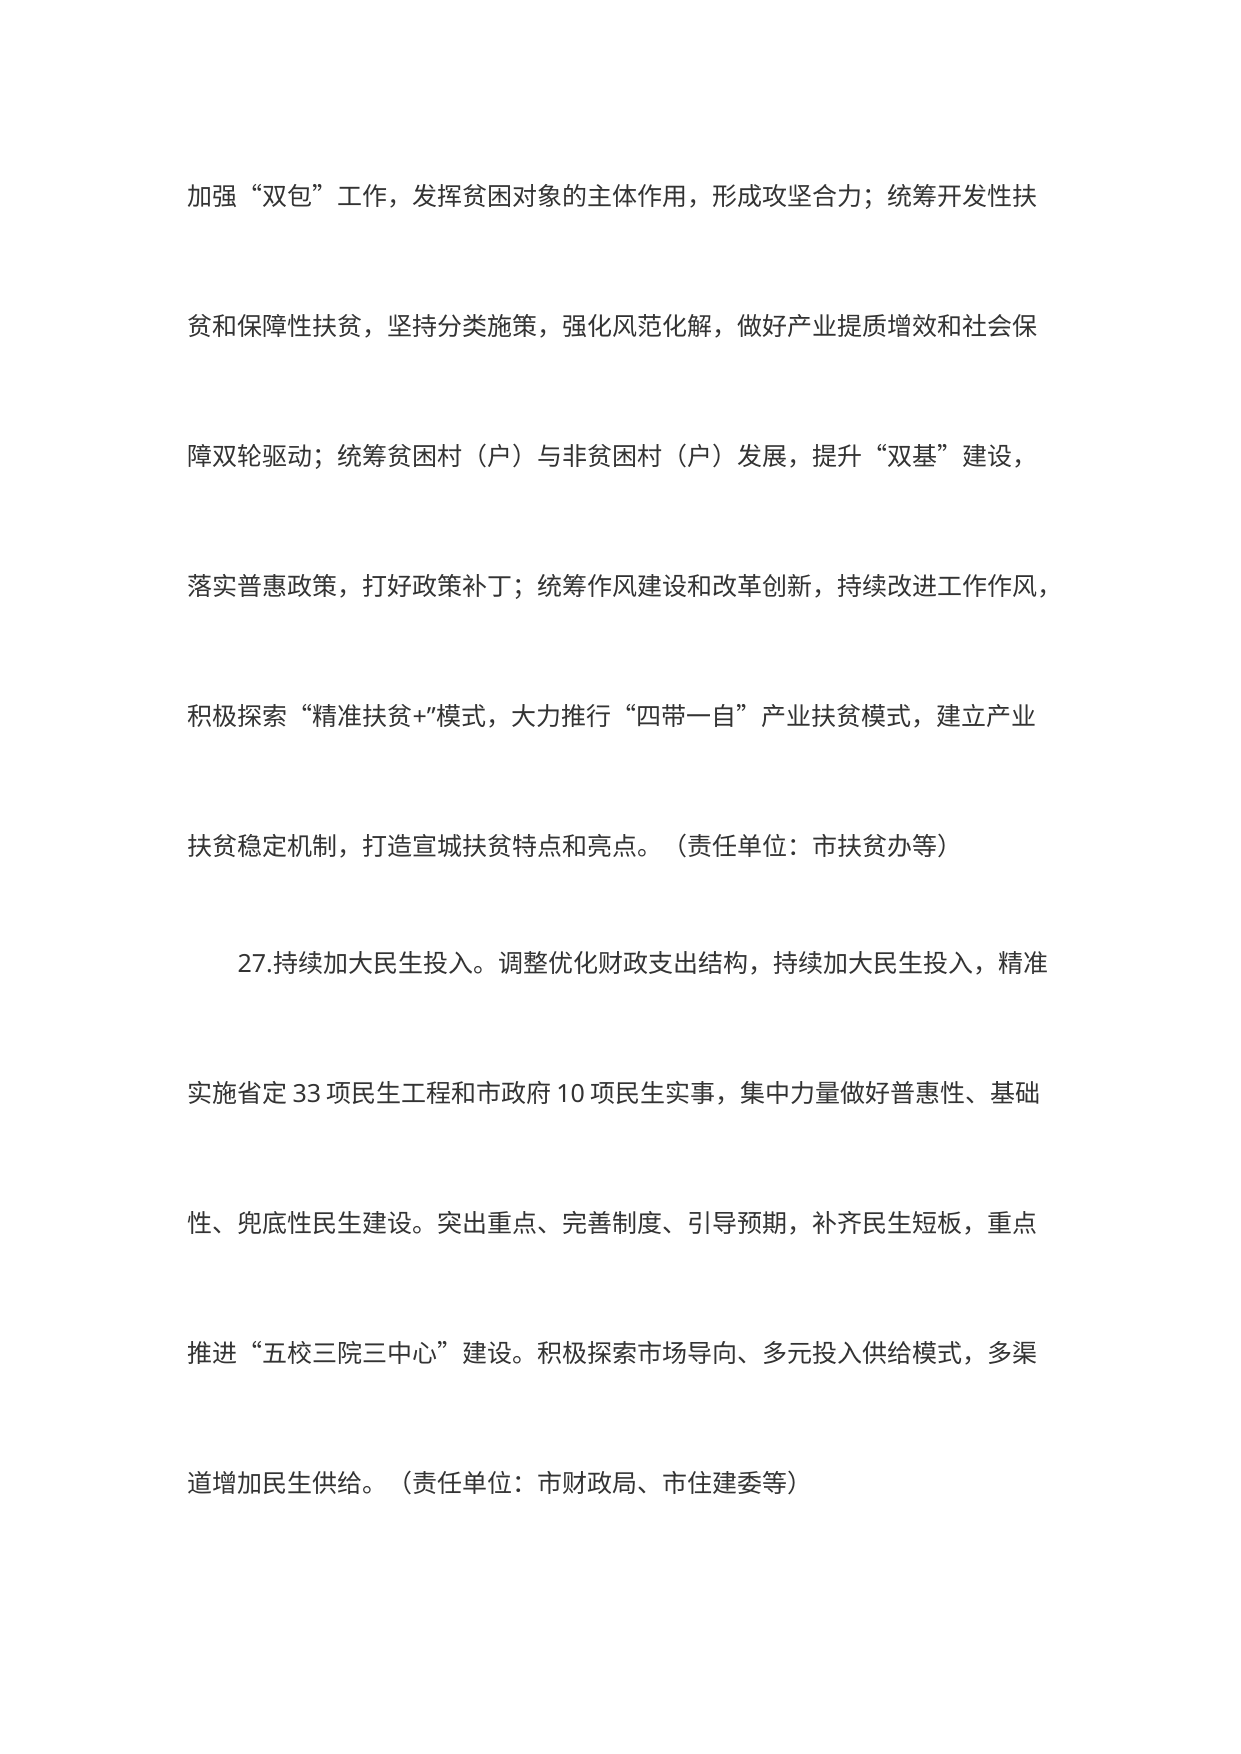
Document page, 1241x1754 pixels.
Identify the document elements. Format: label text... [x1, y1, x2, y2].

text 27.持续加大民生投入。调整优化财政支出结构，持续加大民生投入，精准实施省定33项民生工程和市政府10项民生实事，集中力量做好普惠性、基础性、兜底性民生建设。突出重点、完善制度、引导预期，补齐民生短板，重点推进“五校三院三中心”建设。积极探索市场导向、多元投入供给模式，多渠道增加民生供给。（责任单位：市财政局、市住建委等） [187, 929, 1053, 1514]
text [187, 162, 1053, 877]
